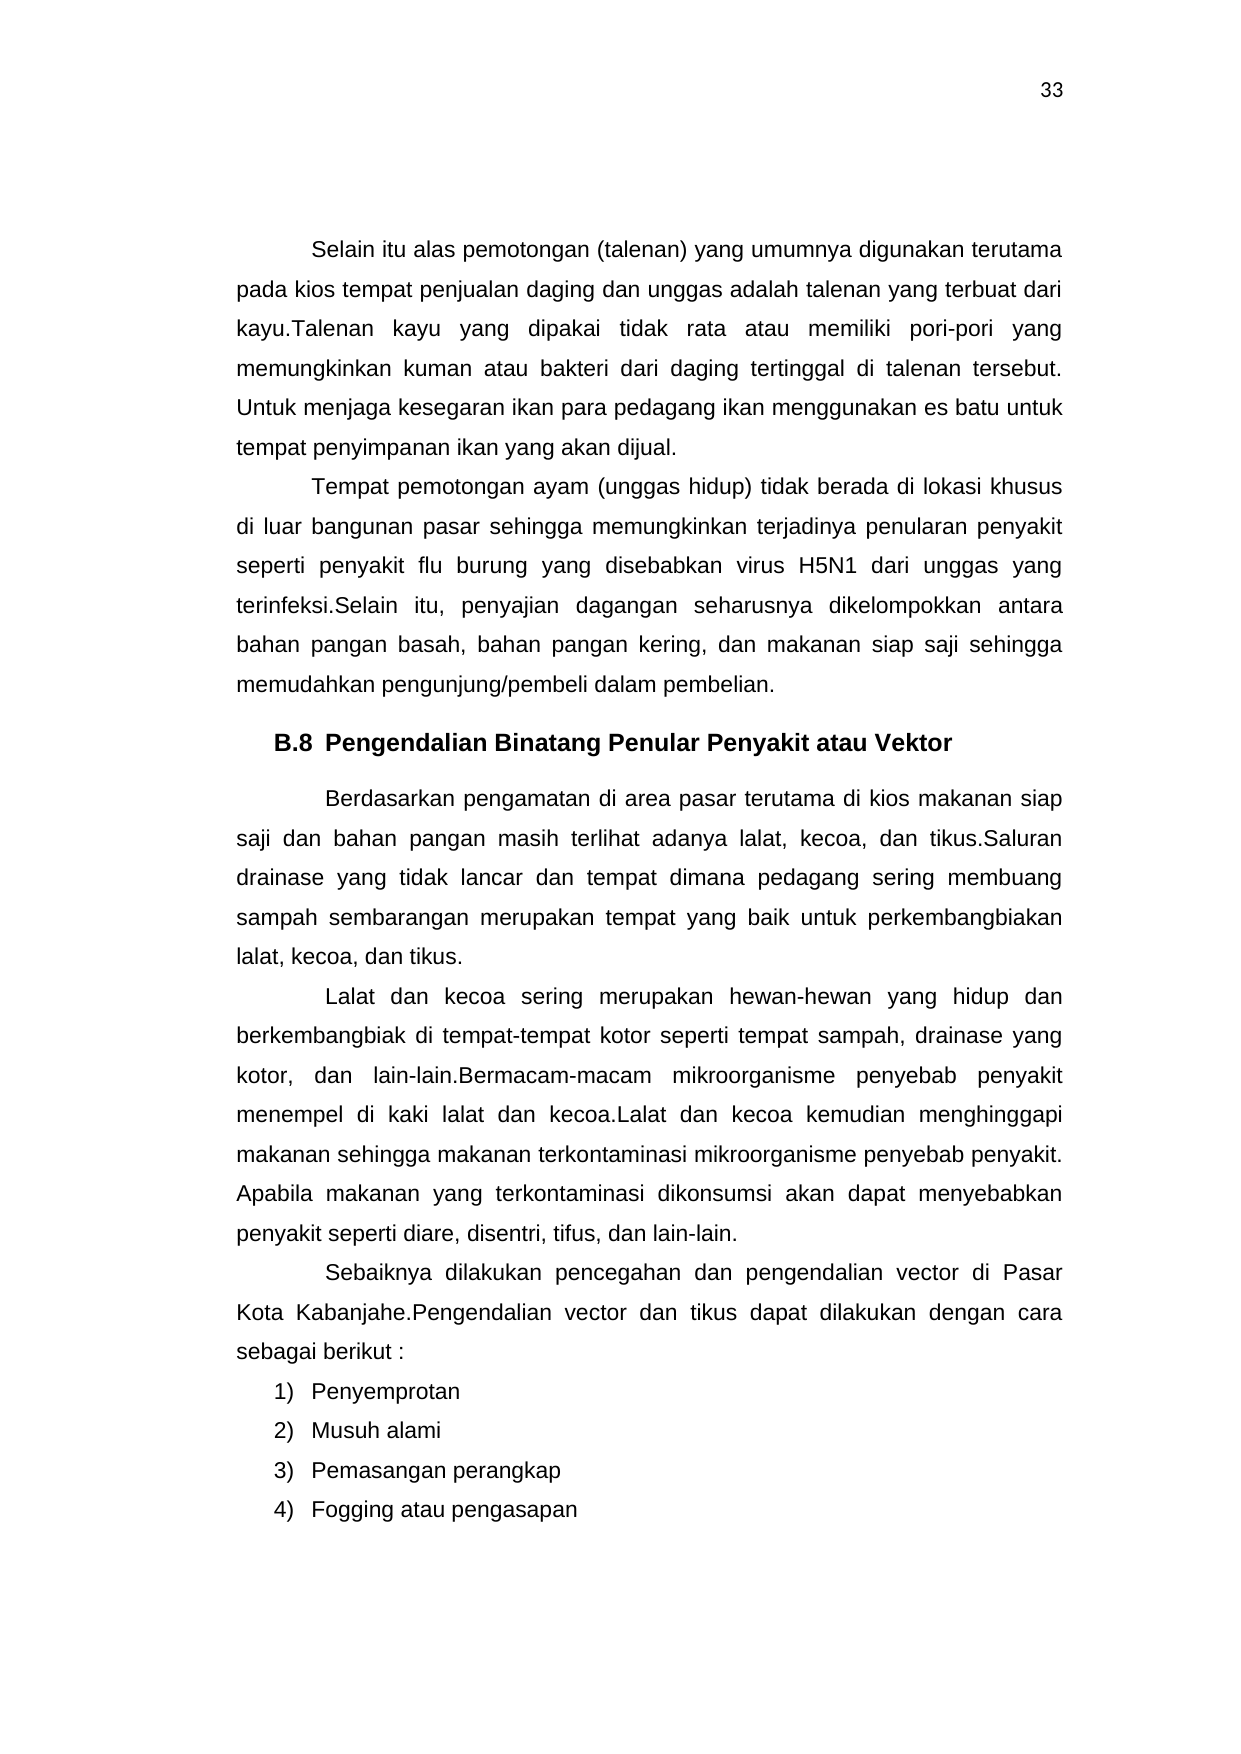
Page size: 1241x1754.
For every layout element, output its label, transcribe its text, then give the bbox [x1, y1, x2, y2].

list Berdasarkan pengamatan di area pasar terutama di kios makanan siap saji dan bahan pangan masih terlihat adanya lalat, kecoa, dan tikus.Saluran drainase yang tidak lancar dan tempat dimana pedagang sering membuang sampah sembarangan merupakan tempat yang baik untuk perkembangbiakan lalat, kecoa, dan tikus. [236, 785, 1063, 970]
list Penyemprotan [274, 1378, 1063, 1404]
list Fogging atau pengasapan [274, 1496, 1063, 1522]
list Sebaiknya dilakukan pencegahan dan pengendalian vector di Pasar Kota Kabanjahe.Pengendalian vector dan tikus dapat dilakukan dengan cara sebagai berikut : [236, 1259, 1063, 1364]
list Tempat pemotongan ayam (unggas hidup) tidak berada di lokasi khusus di luar bangunan pasar sehingga memungkinkan terjadinya penularan penyakit seperti penyakit flu burung yang disebabkan virus H5N1 dari unggas yang terinfeksi.Selain itu, penyajian dagangan seharusnya dikelompokkan antara bahan pangan basah, bahan pangan kering, dan makanan siap saji sehingga memudahkan pengunjung/pembeli dalam pembelian. [236, 473, 1063, 697]
list Musuh alami [274, 1417, 1063, 1443]
list Pengendalian Binatang Penular Penyakit atau Vektor [274, 728, 1063, 757]
list Lalat dan kecoa sering merupakan hewan-hewan yang hidup dan berkembangbiak di tempat-tempat kotor seperti tempat sampah, drainase yang kotor, dan lain-lain.Bermacam-macam mikroorganisme penyebab penyakit menempel di kaki lalat dan kecoa.Lalat dan kecoa kemudian menghinggapi makanan sehingga makanan terkontaminasi mikroorganisme penyebab penyakit. Apabila makanan yang terkontaminasi dikonsumsi akan dapat menyebabkan penyakit seperti diare, disentri, tifus, dan lain-lain. [236, 983, 1063, 1246]
list Selain itu alas pemotongan (talenan) yang umumnya digunakan terutama pada kios tempat penjualan daging dan unggas adalah talenan yang terbuat dari kayu.Talenan kayu yang dipakai tidak rata atau memiliki pori-pori yang memungkinkan kuman atau bakteri dari daging tertinggal di talenan tersebut. Untuk menjaga kesegaran ikan para pedagang ikan menggunakan es batu untuk tempat penyimpanan ikan yang akan dijual. [236, 236, 1063, 460]
list Pemasangan perangkap [274, 1457, 1063, 1483]
